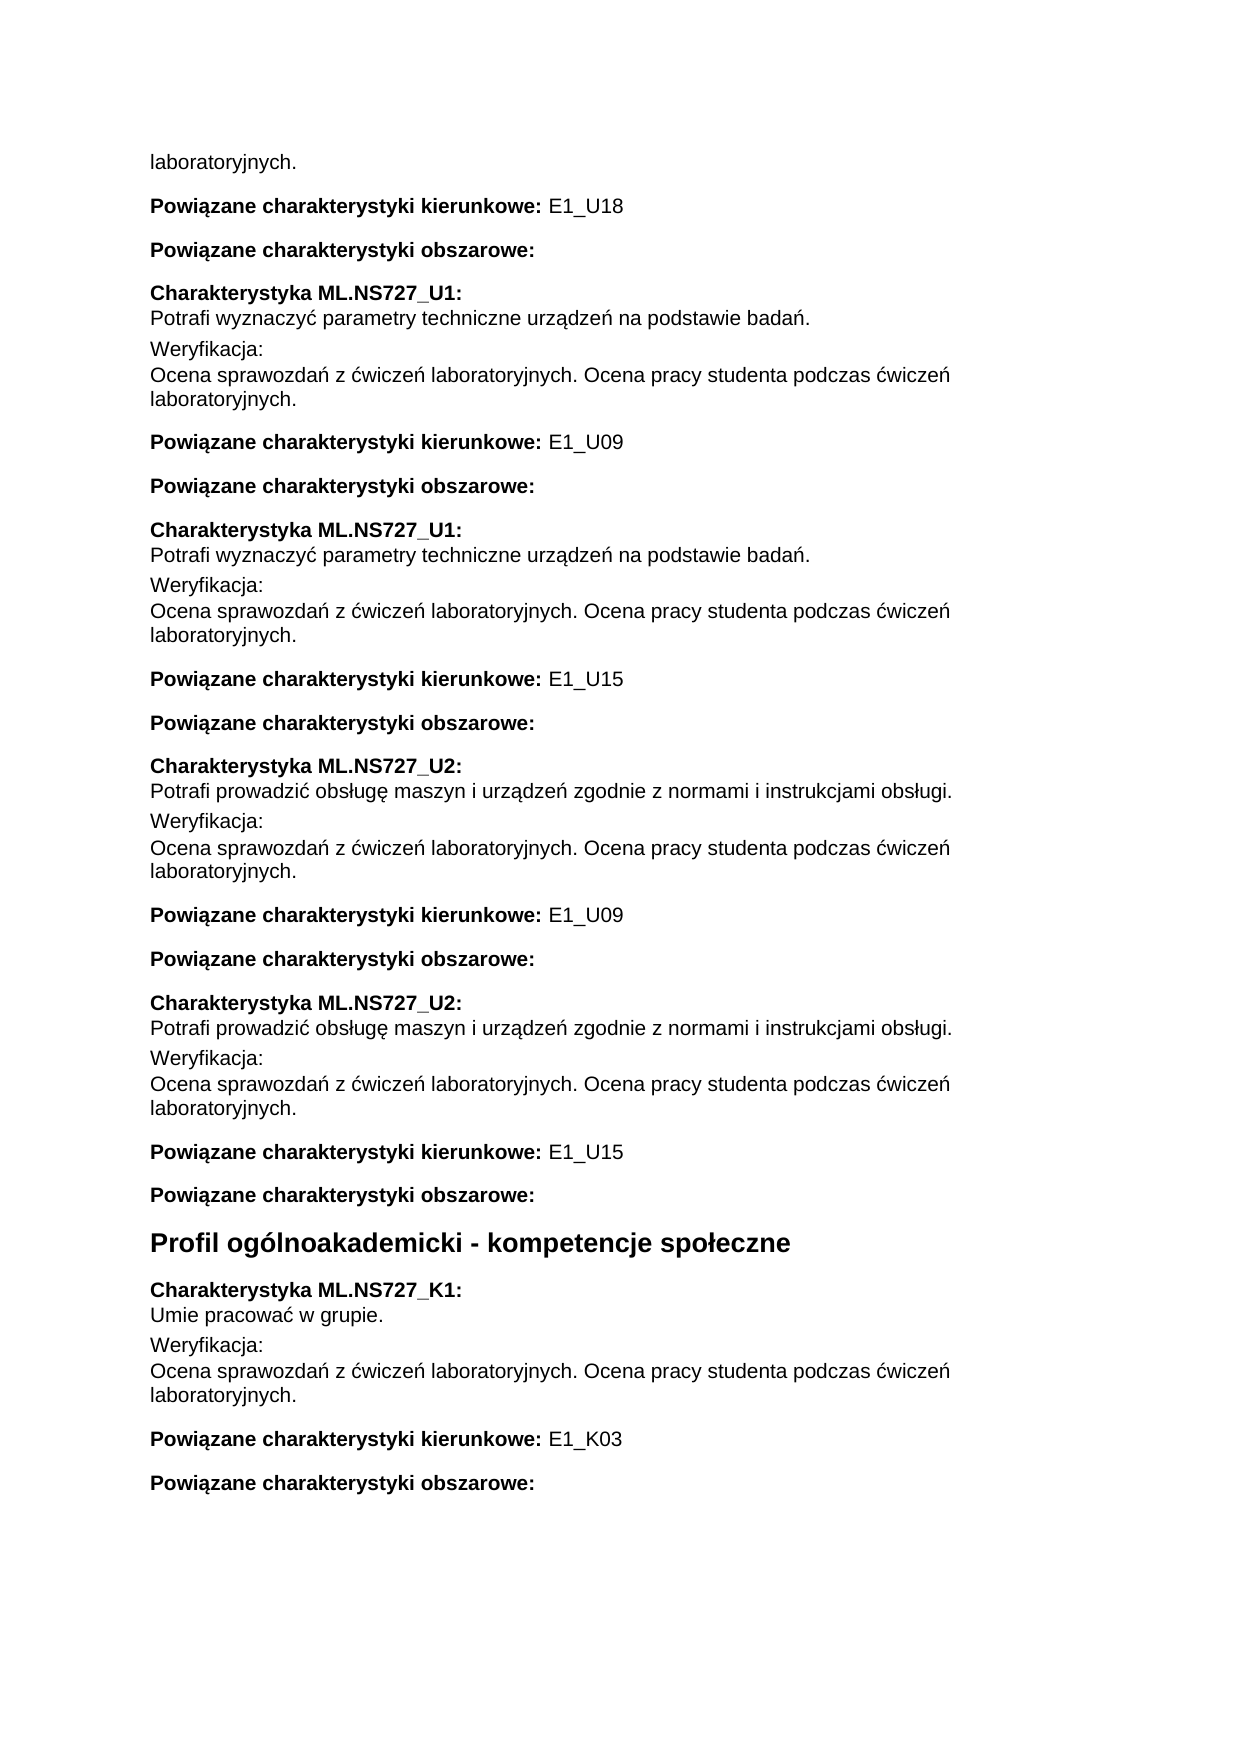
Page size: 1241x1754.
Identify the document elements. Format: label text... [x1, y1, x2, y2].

text Powiązane charakterystyki kierunkowe: E1_U09 [150, 430, 1090, 454]
text Potrafi wyznaczyć parametry techniczne urządzeń na podstawie badań. [150, 543, 1090, 567]
text Charakterystyka ML.NS727_K1: [150, 1278, 1090, 1302]
text Ocena sprawozdań z ćwiczeń laboratoryjnych. Ocena pracy studenta podczas ćwiczeń laboratoryjnych. [150, 1359, 1090, 1407]
text Potrafi prowadzić obsługę maszyn i urządzeń zgodnie z normami i instrukcjami obsługi. [150, 1016, 1090, 1039]
text Powiązane charakterystyki kierunkowe: E1_K03 [150, 1427, 1090, 1451]
text Ocena sprawozdań z ćwiczeń laboratoryjnych. Ocena pracy studenta podczas ćwiczeń laboratoryjnych. [150, 1072, 1090, 1120]
text Ocena sprawozdań z ćwiczeń laboratoryjnych. Ocena pracy studenta podczas ćwiczeń laboratoryjnych. [150, 150, 1090, 174]
text Ocena sprawozdań z ćwiczeń laboratoryjnych. Ocena pracy studenta podczas ćwiczeń laboratoryjnych. [150, 362, 1090, 410]
text Powiązane charakterystyki obszarowe: [150, 947, 1090, 971]
text Powiązane charakterystyki kierunkowe: E1_U15 [150, 667, 1090, 691]
text Umie pracować w grupie. [150, 1303, 1090, 1327]
text Charakterystyka ML.NS727_U2: [150, 754, 1090, 778]
text Powiązane charakterystyki obszarowe: [150, 474, 1090, 498]
text Powiązane charakterystyki kierunkowe: E1_U09 [150, 903, 1090, 927]
text Ocena sprawozdań z ćwiczeń laboratoryjnych. Ocena pracy studenta podczas ćwiczeń laboratoryjnych. [150, 835, 1090, 883]
subtitle Profil ogólnoakademicki - kompetencje społeczne [150, 1227, 1090, 1258]
text Powiązane charakterystyki kierunkowe: E1_U15 [150, 1139, 1090, 1163]
text Weryfikacja: [150, 1333, 1090, 1357]
text Powiązane charakterystyki kierunkowe: E1_U18 [150, 194, 1090, 218]
text Charakterystyka ML.NS727_U1: [150, 281, 1090, 305]
text Potrafi prowadzić obsługę maszyn i urządzeń zgodnie z normami i instrukcjami obsługi. [150, 779, 1090, 803]
text Charakterystyka ML.NS727_U1: [150, 518, 1090, 542]
text Weryfikacja: [150, 573, 1090, 597]
text Ocena sprawozdań z ćwiczeń laboratoryjnych. Ocena pracy studenta podczas ćwiczeń laboratoryjnych. [150, 599, 1090, 647]
text Charakterystyka ML.NS727_U2: [150, 991, 1090, 1014]
text Powiązane charakterystyki obszarowe: [150, 1471, 1090, 1495]
text Powiązane charakterystyki obszarowe: [150, 1183, 1090, 1207]
text Weryfikacja: [150, 336, 1090, 360]
text Weryfikacja: [150, 1046, 1090, 1070]
text Powiązane charakterystyki obszarowe: [150, 237, 1090, 261]
text Powiązane charakterystyki obszarowe: [150, 710, 1090, 734]
text Potrafi wyznaczyć parametry techniczne urządzeń na podstawie badań. [150, 306, 1090, 330]
text Weryfikacja: [150, 809, 1090, 833]
